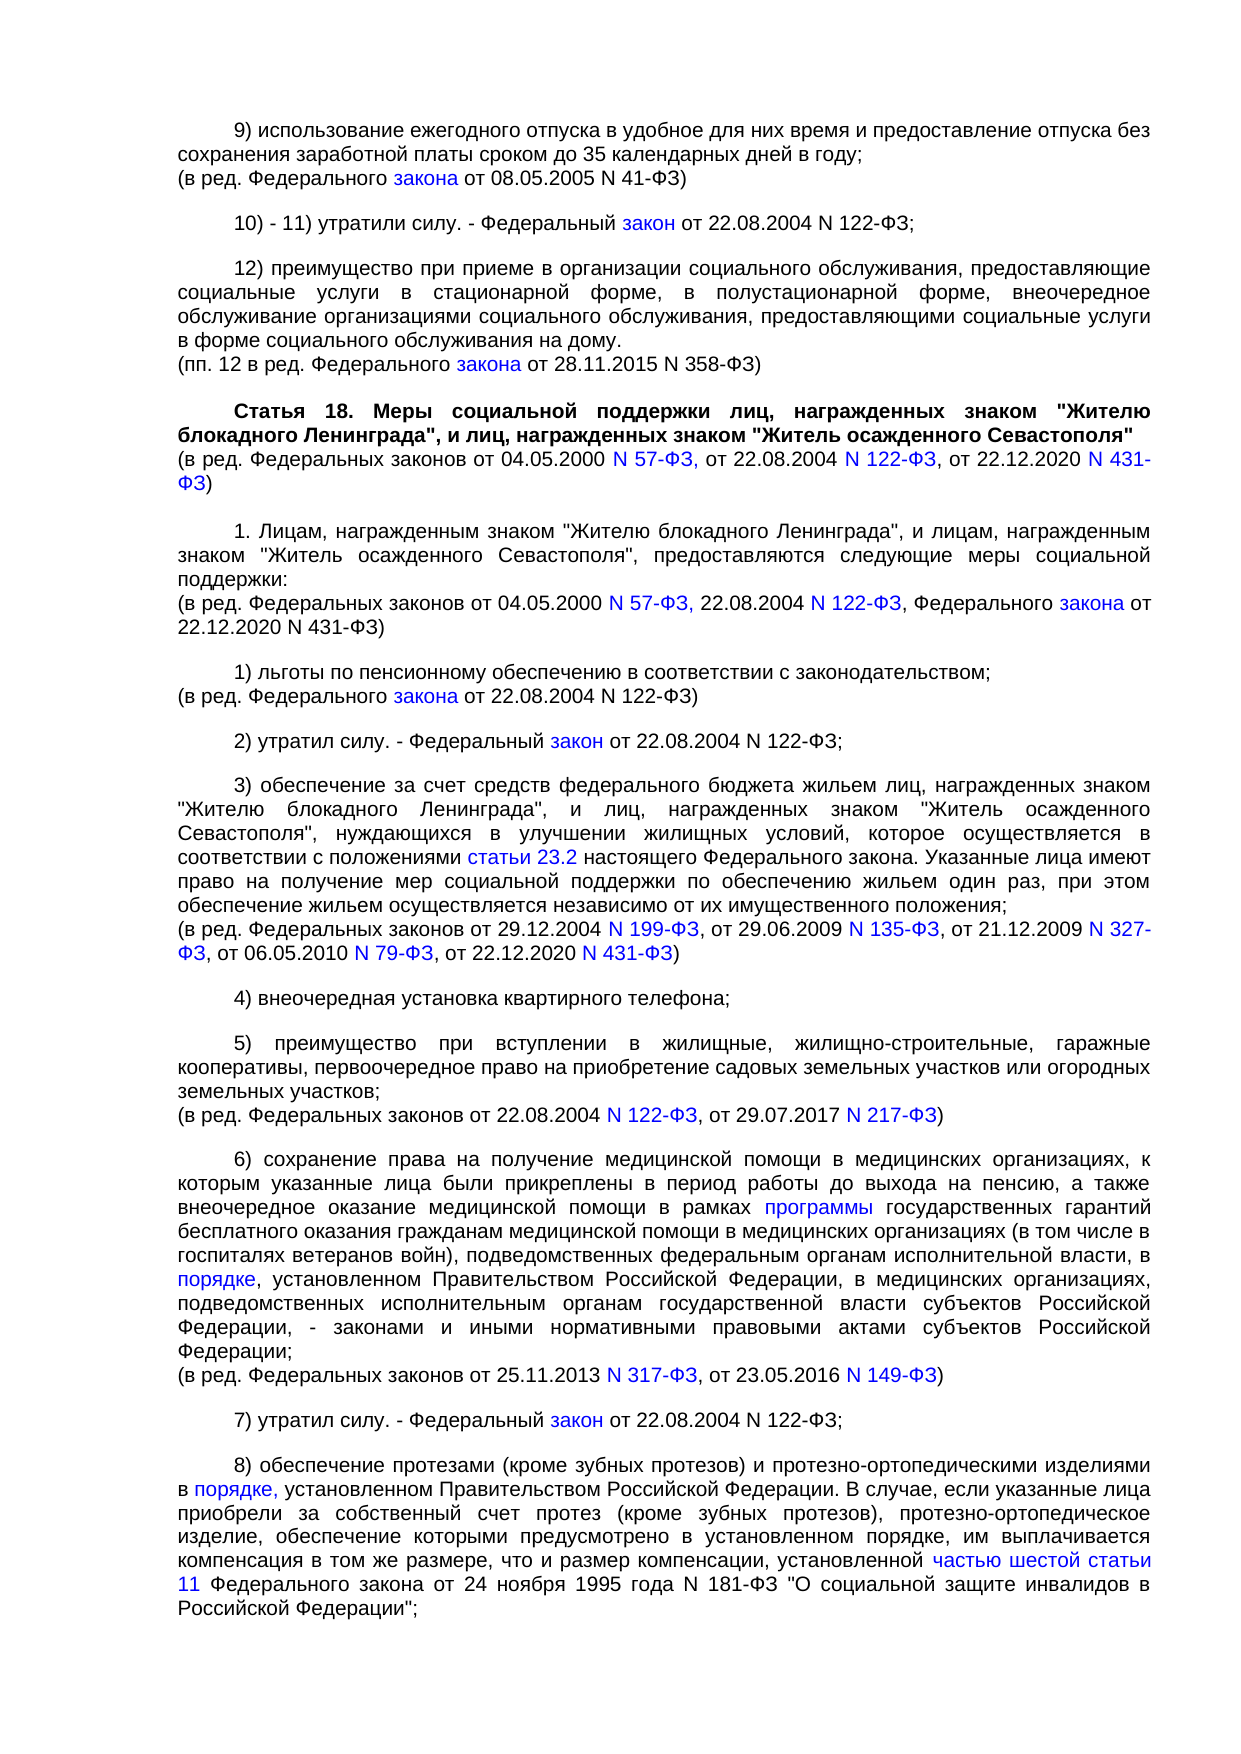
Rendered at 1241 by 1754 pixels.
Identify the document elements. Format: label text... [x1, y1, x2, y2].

text (в ред. Федеральных законов от 04.05.2000 N 57-ФЗ, 22.08.2004 N 122-ФЗ, Федерального закона от 22.12.2020 N 431-ФЗ) [177, 591, 1152, 639]
text 4) внеочередная установка квартирного телефона; [177, 986, 1152, 1010]
title Статья 18. Меры социальной поддержки лиц, награжденных знаком "Жителю блокадного Ленинграда", и лиц, награжденных знаком "Житель осажденного Севастополя" [177, 399, 1152, 447]
text (в ред. Федерального закона от 22.08.2004 N 122-ФЗ) [177, 684, 1152, 708]
text 12) преимущество при приеме в организации социального обслуживания, предоставляющие социальные услуги в стационарной форме, в полустационарной форме, внеочередное обслуживание организациями социального обслуживания, предоставляющими социальные услуги в форме социального обслуживания на дому. [177, 256, 1152, 351]
text 1) льготы по пенсионному обеспечению в соответствии с законодательством; [177, 660, 1152, 684]
text 8) обеспечение протезами (кроме зубных протезов) и протезно-ортопедическими изделиями в порядке, установленном Правительством Российской Федерации. В случае, если указанные лица приобрели за собственный счет протез (кроме зубных протезов), протезно-ортопедическое изделие, обеспечение которыми предусмотрено в установленном порядке, им выплачивается компенсация в том же размере, что и размер компенсации, установленной частью шестой статьи 11 Федерального закона от 24 ноября 1995 года N 181-ФЗ "О социальной защите инвалидов в Российской Федерации"; [177, 1452, 1152, 1620]
text 7) утратил силу. - Федеральный закон от 22.08.2004 N 122-ФЗ; [177, 1408, 1152, 1432]
text 10) - 11) утратили силу. - Федеральный закон от 22.08.2004 N 122-ФЗ; [177, 211, 1152, 235]
text (пп. 12 в ред. Федерального закона от 28.11.2015 N 358-ФЗ) [177, 351, 1152, 375]
text 3) обеспечение за счет средств федерального бюджета жильем лиц, награжденных знаком "Жителю блокадного Ленинграда", и лиц, награжденных знаком "Житель осажденного Севастополя", нуждающихся в улучшении жилищных условий, которое осуществляется в соответствии с положениями статьи 23.2 настоящего Федерального закона. Указанные лица имеют право на получение мер социальной поддержки по обеспечению жильем один раз, при этом обеспечение жильем осуществляется независимо от их имущественного положения; [177, 773, 1152, 917]
text 1. Лицам, награжденным знаком "Жителю блокадного Ленинграда", и лицам, награжденным знаком "Житель осажденного Севастополя", предоставляются следующие меры социальной поддержки: [177, 519, 1152, 591]
text (в ред. Федеральных законов от 22.08.2004 N 122-ФЗ, от 29.07.2017 N 217-ФЗ) [177, 1102, 1152, 1126]
text 9) использование ежегодного отпуска в удобное для них время и предоставление отпуска без сохранения заработной платы сроком до 35 календарных дней в году; [177, 118, 1152, 166]
text (в ред. Федерального закона от 08.05.2005 N 41-ФЗ) [177, 166, 1152, 190]
text (в ред. Федеральных законов от 04.05.2000 N 57-ФЗ, от 22.08.2004 N 122-ФЗ, от 22.12.2020 N 431-ФЗ) [177, 447, 1152, 495]
text 6) сохранение права на получение медицинской помощи в медицинских организациях, к которым указанные лица были прикреплены в период работы до выхода на пенсию, а также внеочередное оказание медицинской помощи в рамках программы государственных гарантий бесплатного оказания гражданам медицинской помощи в медицинских организациях (в том числе в госпиталях ветеранов войн), подведомственных федеральным органам исполнительной власти, в порядке, установленном Правительством Российской Федерации, в медицинских организациях, подведомственных исполнительным органам государственной власти субъектов Российской Федерации, - законами и иными нормативными правовыми актами субъектов Российской Федерации; [177, 1147, 1152, 1363]
text 2) утратил силу. - Федеральный закон от 22.08.2004 N 122-ФЗ; [177, 728, 1152, 752]
text (в ред. Федеральных законов от 29.12.2004 N 199-ФЗ, от 29.06.2009 N 135-ФЗ, от 21.12.2009 N 327-ФЗ, от 06.05.2010 N 79-ФЗ, от 22.12.2020 N 431-ФЗ) [177, 917, 1152, 965]
text (в ред. Федеральных законов от 25.11.2013 N 317-ФЗ, от 23.05.2016 N 149-ФЗ) [177, 1363, 1152, 1387]
text 5) преимущество при вступлении в жилищные, жилищно-строительные, гаражные кооперативы, первоочередное право на приобретение садовых земельных участков или огородных земельных участков; [177, 1031, 1152, 1102]
